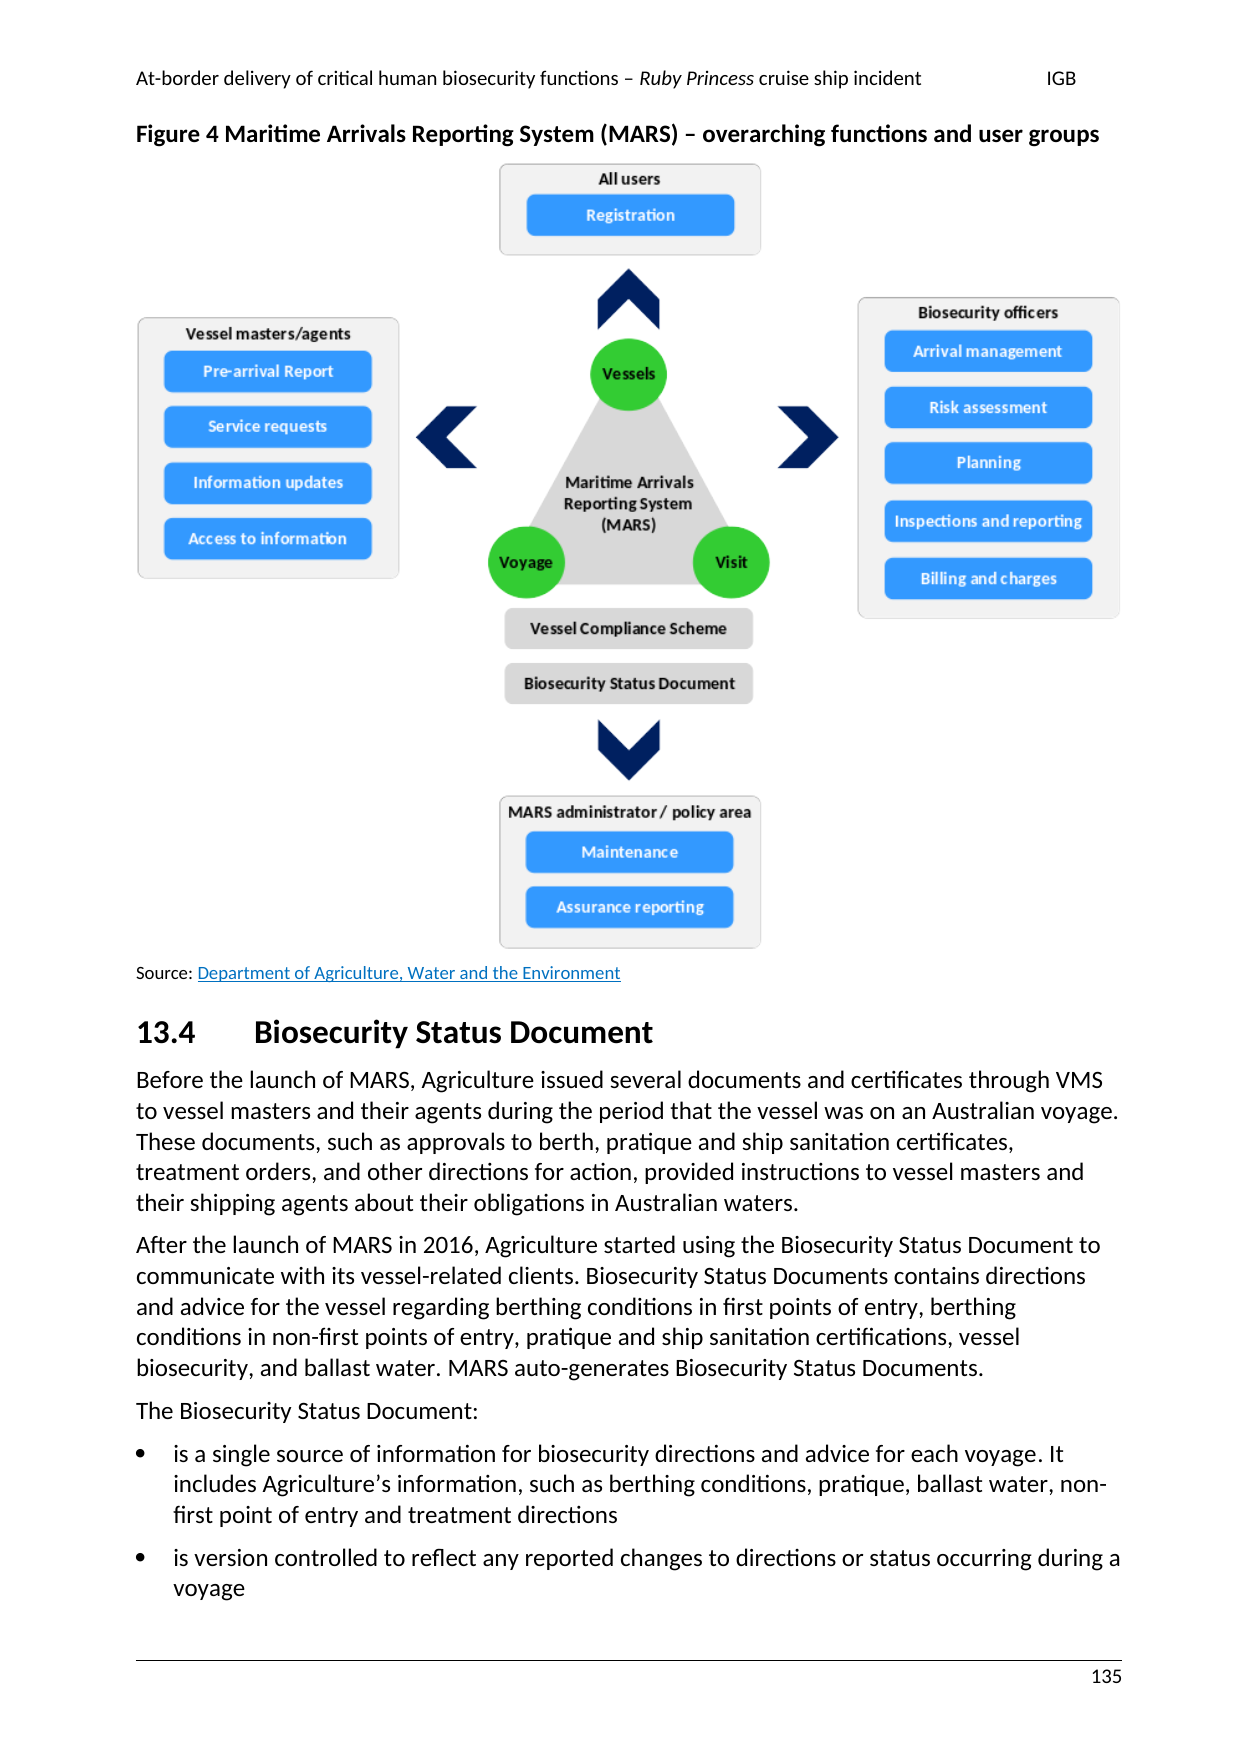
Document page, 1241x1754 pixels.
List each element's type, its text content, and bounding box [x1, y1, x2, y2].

list is version controlled to reflect any reported changes to directions or status occurring during a voyage [136, 1542, 1122, 1603]
list is a single source of information for biosecurity directions and advice for each voyage. It includes Agriculture’s information, such as berthing conditions, pratique, ballast water, non-first point of entry and treatment directions [136, 1438, 1122, 1529]
text Figure 4 Maritime Arrivals Reporting System (MARS) – overarching functions and user groups [136, 118, 1122, 149]
text Source: Department of Agriculture, Water and the Environment [136, 961, 1122, 984]
subtitle Biosecurity Status Document [136, 1011, 1122, 1052]
text Before the launch of MARS, Agriculture issued several documents and certificates through VMS to vessel masters and their agents during the period that the vessel was on an Australian voyage. These documents, such as approvals to berth, pratique and ship sanitation certificates, treatment orders, and other directions for action, provided instructions to vessel masters and their shipping agents about their obligations in Australian waters. [136, 1064, 1122, 1217]
text The Biosecurity Status Document: [136, 1395, 1122, 1425]
text After the launch of MARS in 2016, Agriculture started using the Biosecurity Status Document to communicate with its vessel-related clients. Biosecurity Status Documents contains directions and advice for the vessel regarding berthing conditions in first points of entry, berthing conditions in non-first points of entry, pratique and ship sanitation certifications, vessel biosecurity, and ballast water. MARS auto-generates Biosecurity Status Documents. [136, 1230, 1122, 1382]
